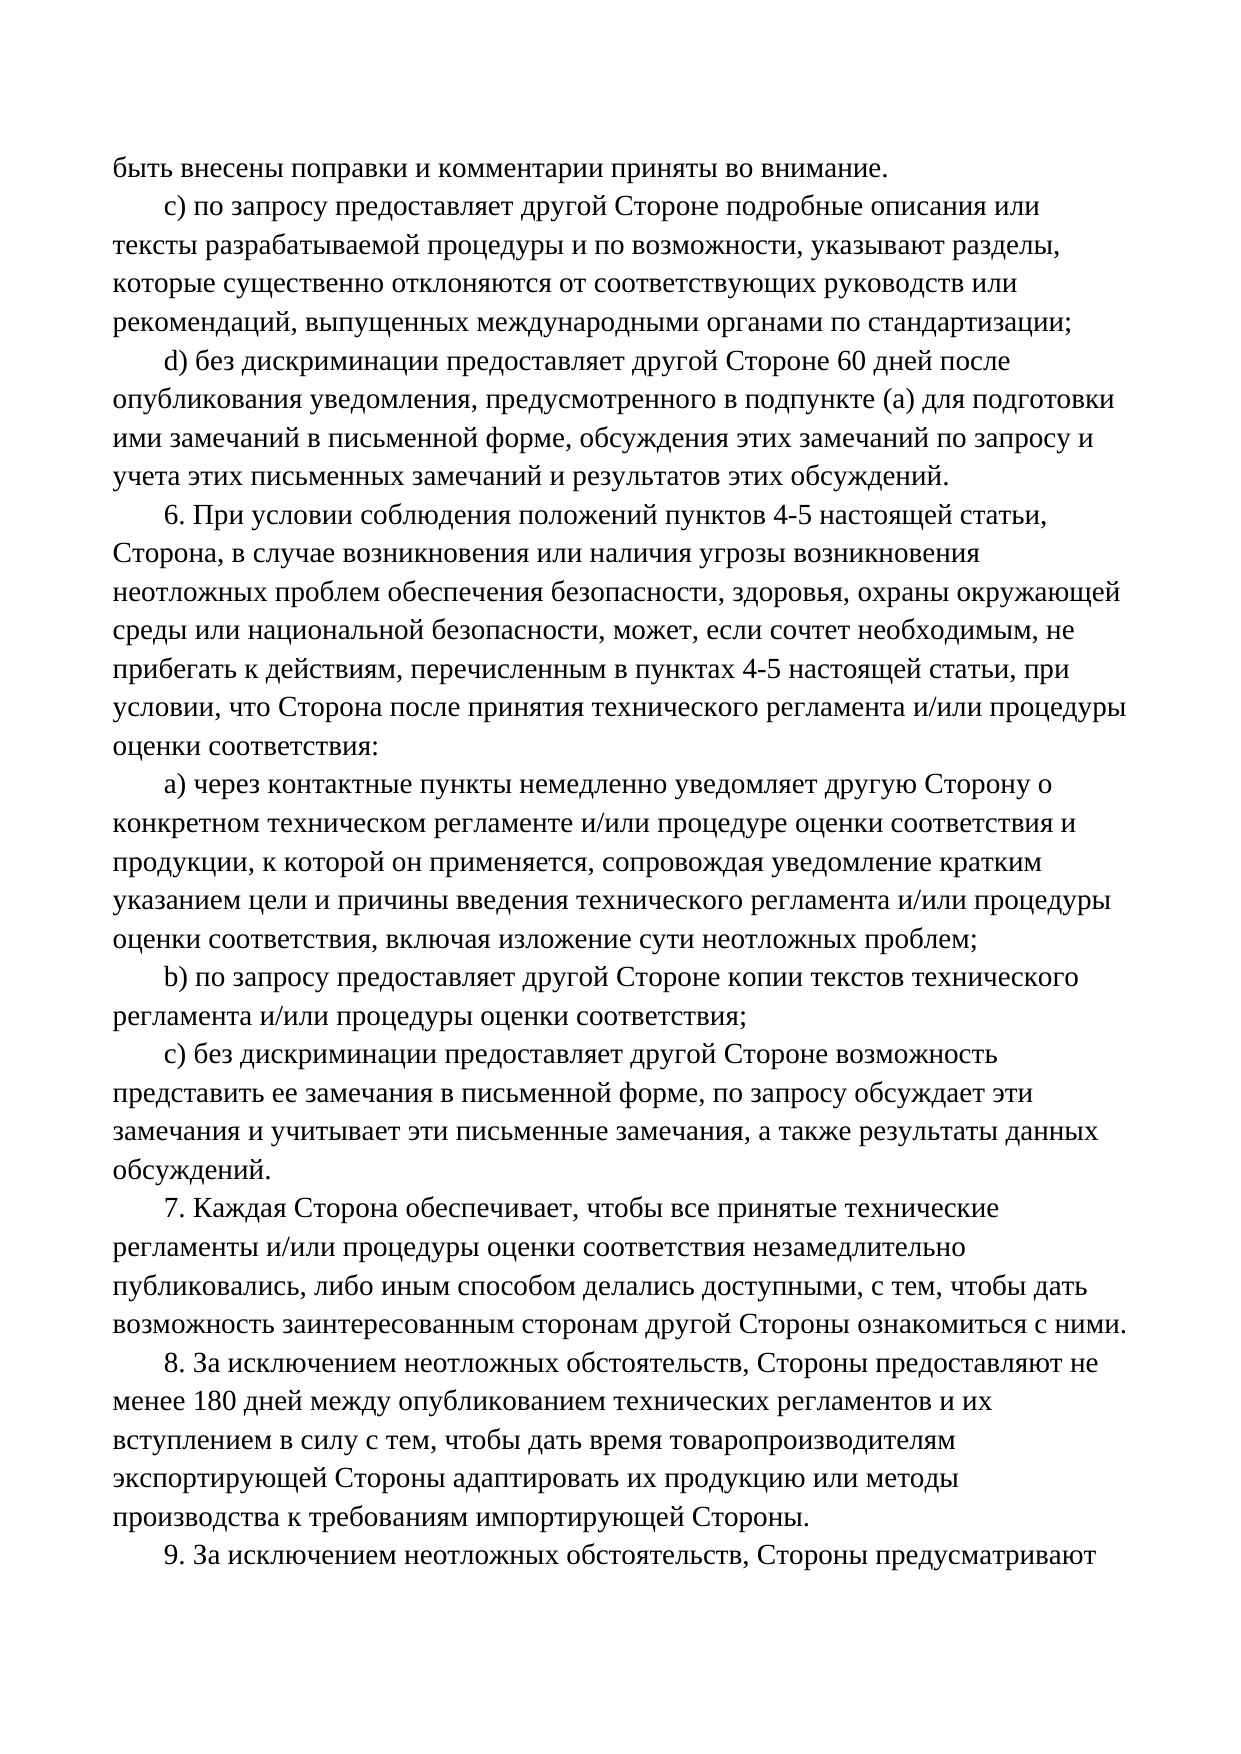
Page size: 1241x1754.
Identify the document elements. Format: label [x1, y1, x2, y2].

text [112, 150, 1128, 1571]
